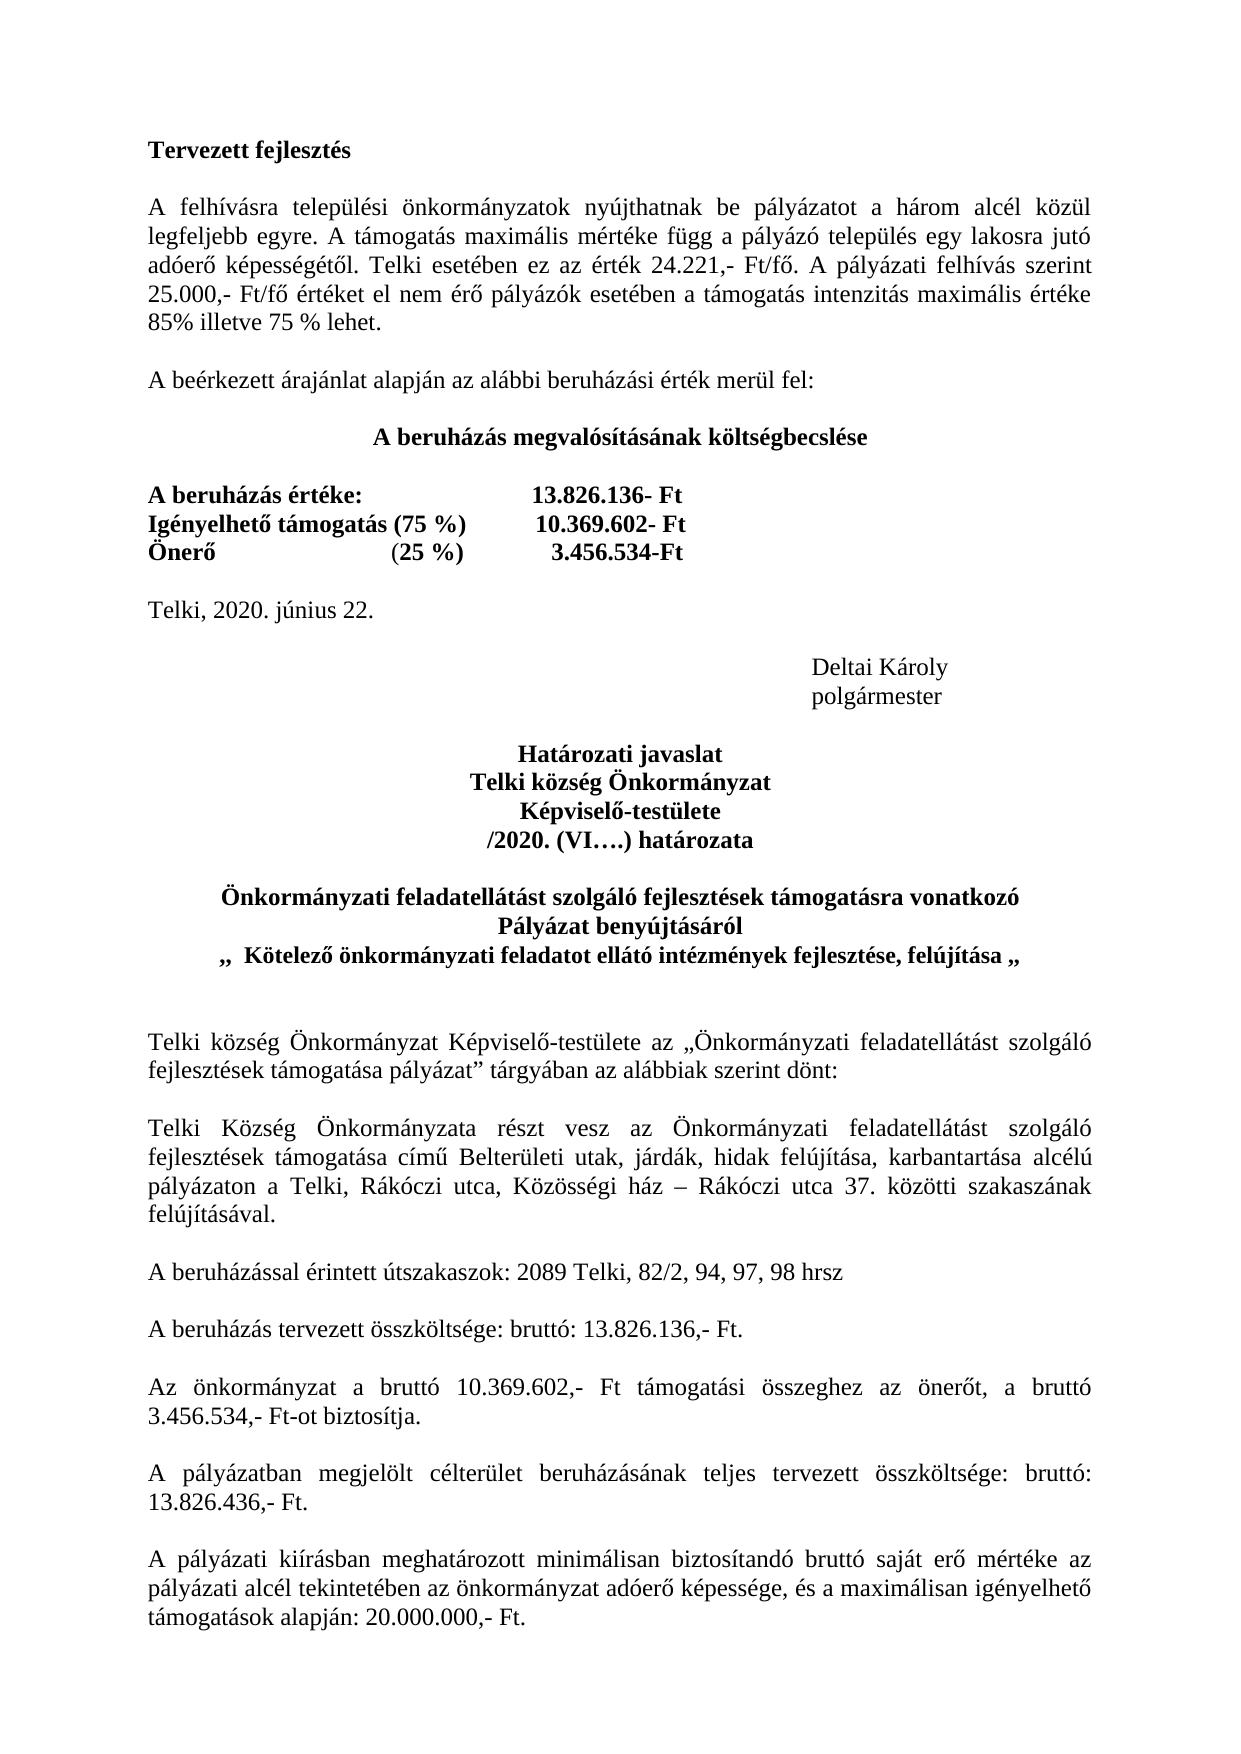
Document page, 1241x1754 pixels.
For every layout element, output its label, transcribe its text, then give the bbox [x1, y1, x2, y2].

text A beruházással érintett útszakaszok: 2089 Telki, 82/2, 94, 97, 98 hrsz [148, 1257, 1092, 1286]
text Telki Község Önkormányzata részt vesz az Önkormányzati feladatellátást szolgáló fejlesztések támogatása című Belterületi utak, járdák, hidak felújítása, karbantartása alcélú pályázaton a Telki, Rákóczi utca, Közösségi ház – Rákóczi utca 37. közötti szakaszának felújításával. [148, 1113, 1092, 1228]
text Telki község Önkormányzat Képviselő-testülete az „Önkormányzati feladatellátást szolgáló fejlesztések támogatása pályázat” tárgyában az alábbiak szerint dönt: [148, 1027, 1092, 1084]
text A pályázatban megjelölt célterület beruházásának teljes tervezett összköltsége: bruttó: 13.826.436,- Ft. [148, 1458, 1092, 1516]
text Önkormányzati feladatellátást szolgáló fejlesztések támogatásra vonatkozó [148, 882, 1092, 911]
text A felhívásra települési önkormányzatok nyújthatnak be pályázatot a három alcél közül legfeljebb egyre. A támogatás maximális mértéke függ a pályázó település egy lakosra jutó adóerő képességétől. Telki esetében ez az érték 24.221,- Ft/fő. A pályázati felhívás szerint 25.000,- Ft/fő értéket el nem érő pályázók esetében a támogatás intenzitás maximális értéke 85% illetve 75 % lehet. [148, 192, 1092, 336]
text Igényelhető támogatás (75 %) 10.369.602- Ft [148, 509, 1092, 537]
text Telki község Önkormányzat [148, 767, 1092, 796]
text ,, Kötelező önkormányzati feladatot ellátó intézmények fejlesztése, felújítása ,, [148, 940, 1092, 969]
text /2020. (VI….) határozata [148, 825, 1092, 854]
text polgármester [148, 681, 1092, 710]
text A beérkezett árajánlat alapján az alábbi beruházási érték merül fel: [148, 365, 1092, 394]
text Deltai Károly [148, 652, 1092, 681]
text Határozati javaslat [148, 739, 1092, 767]
text Az önkormányzat a bruttó 10.369.602,- Ft támogatási összeghez az önerőt, a bruttó 3.456.534,- Ft-ot biztosítja. [148, 1372, 1092, 1429]
text A pályázati kiírásban meghatározott minimálisan biztosítandó bruttó saját erő mértéke az pályázati alcél tekintetében az önkormányzat adóerő képessége, és a maximálisan igényelhető támogatások alapján: 20.000.000,- Ft. [148, 1544, 1092, 1631]
text A beruházás megvalósításának költségbecslése [148, 422, 1092, 451]
text A beruházás tervezett összköltsége: bruttó: 13.826.136,- Ft. [148, 1314, 1092, 1343]
text Pályázat benyújtásáról [148, 911, 1092, 940]
text Tervezett fejlesztés [148, 135, 1092, 164]
text Önerő (25 %) 3.456.534-Ft [148, 537, 1092, 566]
text Képviselő-testülete [148, 796, 1092, 825]
text Telki, 2020. június 22. [148, 595, 1092, 624]
text A beruházás értéke: 13.826.136- Ft [148, 480, 1092, 509]
